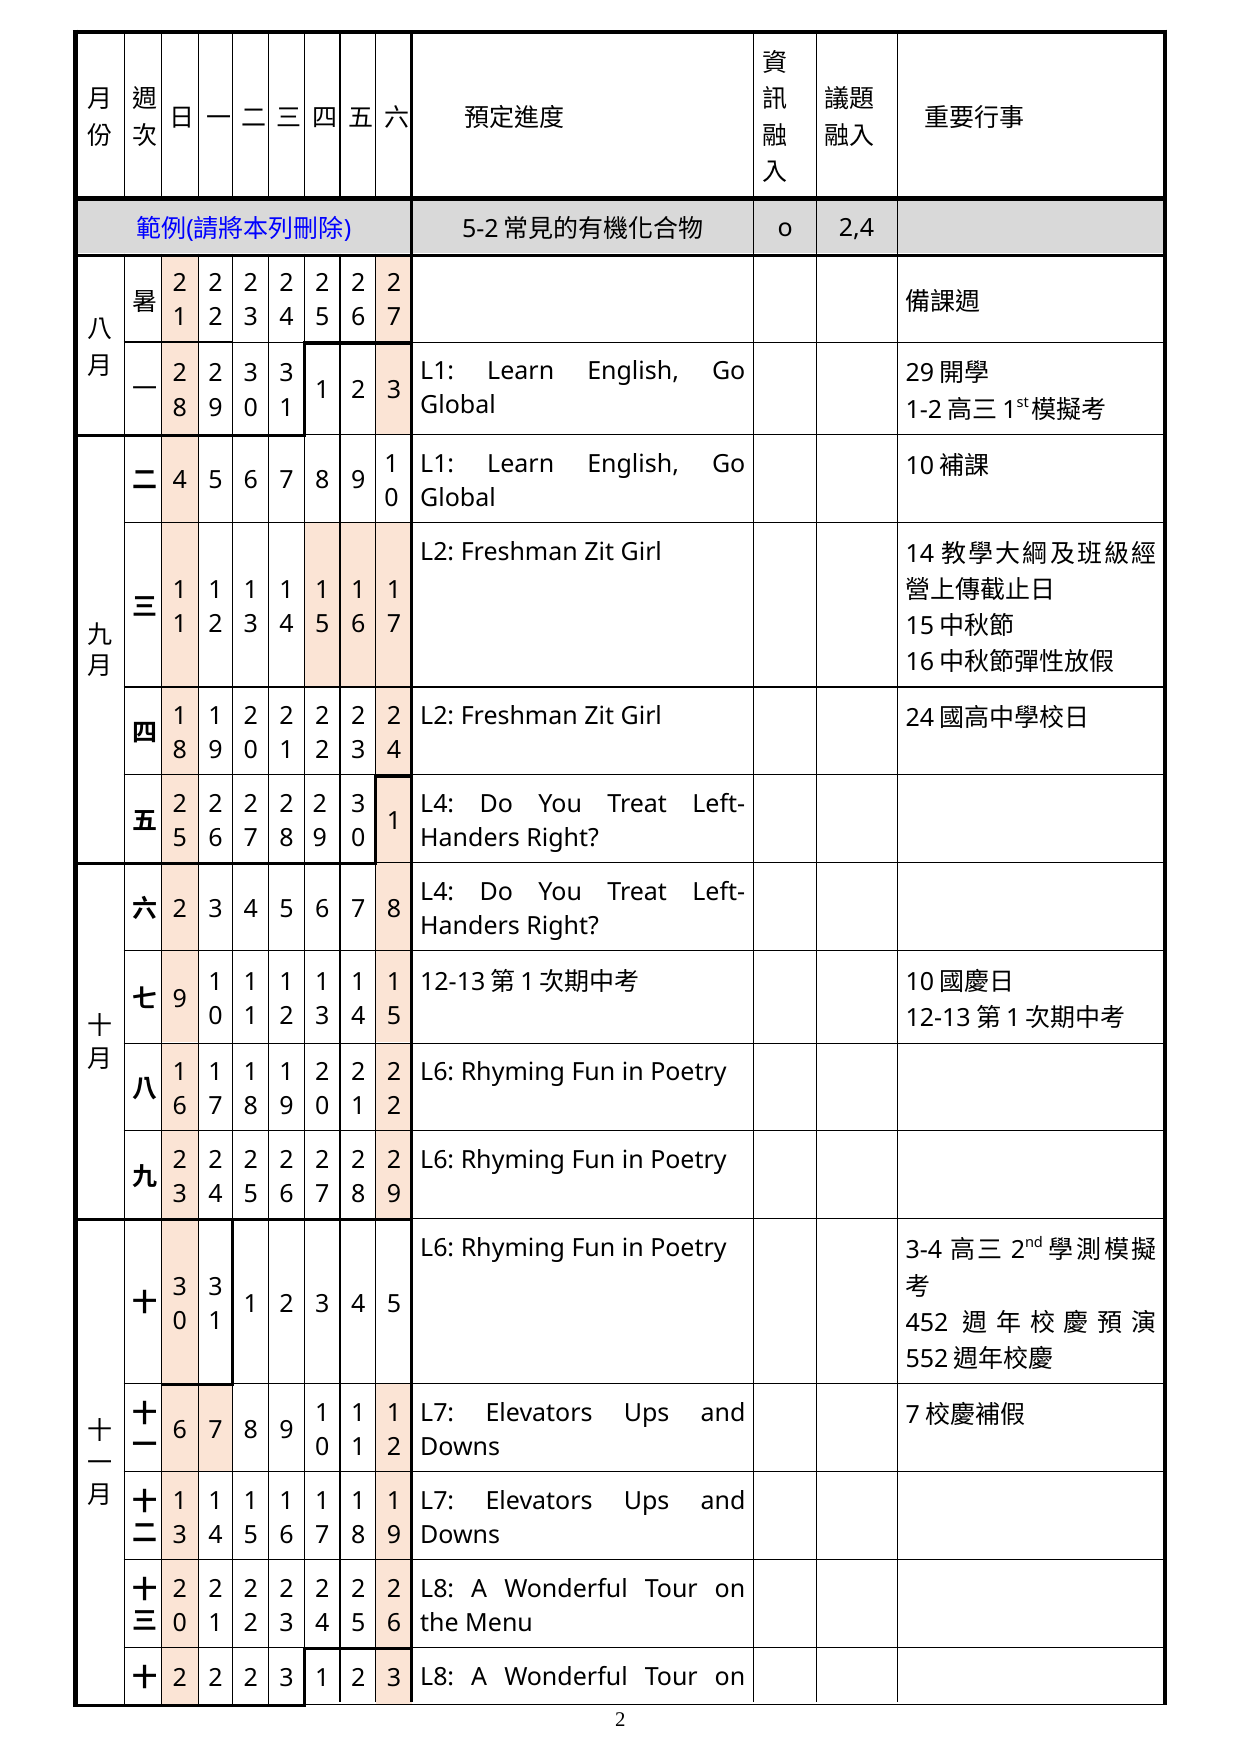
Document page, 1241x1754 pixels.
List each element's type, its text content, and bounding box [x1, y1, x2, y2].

table_cell 24 [199, 1131, 232, 1218]
table_cell 備課週 [898, 257, 1163, 341]
table_cell [817, 863, 897, 950]
table_cell [754, 1384, 816, 1471]
table_cell 10國慶日 12-13第1次期中考 [898, 951, 1163, 1042]
table_cell 7 [199, 1386, 232, 1471]
table_cell 28 [162, 343, 198, 434]
table_cell [898, 863, 1163, 950]
table_cell 議題 融入 [817, 34, 897, 196]
table_cell 7校慶補假 [898, 1384, 1163, 1471]
table_cell [754, 1648, 816, 1704]
table_cell L1: Learn English, Go Global [413, 343, 753, 434]
table_cell 26 [376, 1560, 410, 1647]
table_cell 十 一 [125, 1384, 161, 1471]
table_cell 3-4高三2nd學測模擬考 452週年校慶預演 552週年校慶 [898, 1219, 1163, 1383]
table_cell 26 [341, 257, 375, 341]
table_cell L2: Freshman Zit Girl [413, 688, 753, 774]
table_cell [817, 688, 897, 774]
table_cell 5 [199, 437, 232, 522]
table_cell 五 [341, 34, 375, 196]
table_cell 十 月 [78, 865, 124, 1218]
table_cell 21 [341, 1044, 375, 1130]
table_cell [898, 1044, 1163, 1130]
table_cell 五 [125, 775, 161, 862]
table_cell L1: Learn English, Go Global [413, 435, 753, 522]
table_cell [817, 1131, 897, 1218]
table_cell 十 一 月 [78, 1221, 124, 1704]
table_cell 22 [199, 257, 232, 341]
table_cell [898, 1560, 1163, 1647]
table_cell 6 [233, 437, 268, 522]
table_cell [816, 1648, 897, 1704]
table_cell [754, 1131, 816, 1218]
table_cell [413, 1560, 753, 1647]
table_cell 25 [305, 257, 339, 341]
table_cell 重要行事 [898, 34, 1163, 196]
table_cell 22 [305, 688, 339, 774]
table_cell 24 [376, 688, 410, 774]
table_cell 30 [162, 1221, 198, 1383]
table_cell 22 [376, 1044, 410, 1130]
table_cell 十 二 [125, 1472, 161, 1559]
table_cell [412, 1648, 754, 1704]
table_cell L6: Rhyming Fun in Poetry [413, 1044, 753, 1130]
table_cell [754, 863, 816, 950]
table_cell [817, 1472, 897, 1559]
table_cell 9 [162, 951, 198, 1042]
table_cell 3 [199, 865, 232, 950]
table_cell [754, 435, 816, 522]
table_cell 六 [125, 865, 161, 950]
table_cell 三 [269, 34, 304, 196]
table_cell 30 [233, 343, 268, 434]
table_cell 25 [341, 1560, 375, 1647]
table_cell 24 [305, 1560, 339, 1647]
table_cell 15 [305, 523, 339, 686]
table_cell 3 [376, 345, 410, 434]
table_cell 12 [199, 523, 232, 686]
table_cell 一 [125, 343, 161, 434]
table_cell 4 [341, 1221, 375, 1383]
table_cell 14 [199, 1472, 232, 1559]
table_cell [754, 1472, 816, 1559]
table_cell 25 [233, 1131, 268, 1218]
table_cell 20 [233, 688, 268, 774]
table_cell 28 [341, 1131, 375, 1218]
table_cell 9 [269, 1384, 304, 1471]
table_cell 九 月 [78, 437, 124, 862]
table_cell [898, 775, 1163, 862]
table_cell 17 [376, 523, 410, 686]
table_cell 13 [162, 1472, 198, 1559]
table_cell 7 [269, 437, 304, 522]
table_cell 16 [162, 1044, 198, 1130]
table_cell 15 [376, 951, 410, 1042]
table_cell 一 [199, 34, 232, 196]
table_cell 八 [125, 1044, 161, 1130]
table_cell 9 [341, 435, 375, 522]
table_cell 2 [340, 1650, 376, 1704]
table_cell 6 [305, 865, 339, 950]
table_cell L7: Elevators Ups and Downs [413, 1472, 753, 1559]
table_cell [754, 523, 816, 686]
table_cell 15 [233, 1472, 268, 1559]
table_cell 28 [269, 775, 304, 862]
table_cell [817, 1384, 897, 1471]
table_cell [817, 343, 897, 434]
table_cell 14教學大綱及班級經營上傳截止日 15中秋節 16中秋節彈性放假 [898, 523, 1163, 686]
table_cell [817, 1219, 897, 1383]
table_cell L2: Freshman Zit Girl [413, 523, 753, 686]
table_cell 12 [376, 1384, 410, 1471]
table_cell [817, 435, 897, 522]
table_cell 26 [269, 1131, 304, 1218]
table_cell 27 [305, 1131, 339, 1218]
table_cell L4: Do You Treat Left-Handers Right? [413, 863, 753, 950]
table_cell 27 [162, 1648, 198, 1704]
table_cell [754, 1560, 816, 1647]
table_cell 三 [125, 523, 161, 686]
table_cell 12 [269, 951, 304, 1042]
table_cell 29開學 1-2高三1st模擬考 [898, 343, 1163, 434]
table_cell L4: Do You Treat Left-Handers Right? [413, 775, 753, 862]
table_cell 八 月 [78, 257, 124, 434]
table_cell [754, 1219, 816, 1383]
table_cell 22 [233, 1560, 268, 1647]
table_cell 26 [199, 775, 232, 862]
table_cell 12-13第1次期中考 [413, 951, 753, 1042]
table_cell 23 [233, 257, 268, 341]
table_cell 四 [125, 688, 161, 774]
table_cell 8 [305, 435, 339, 522]
table_cell 1 [377, 778, 410, 862]
table_cell 28 [199, 1648, 232, 1704]
table_cell 2 [269, 1221, 304, 1383]
table_cell 1 [306, 345, 339, 434]
table_cell 29 [199, 343, 232, 434]
table_cell 21 [199, 1560, 232, 1647]
table_cell 5 [376, 1221, 410, 1383]
table_cell 1 [306, 1650, 340, 1704]
table_cell 預定進度 [413, 34, 753, 196]
table_cell 日 [162, 34, 198, 196]
table_cell 29 [376, 1131, 410, 1218]
table_cell 31 [269, 343, 303, 434]
table_cell o [754, 201, 816, 253]
table_cell L6: Rhyming Fun in Poetry [413, 1219, 753, 1383]
table_cell [754, 257, 816, 341]
table_cell 十 [125, 1221, 161, 1383]
table_cell 4 [233, 865, 268, 950]
table_cell [898, 201, 1163, 253]
table_cell 16 [269, 1472, 304, 1559]
table_cell 7 [341, 865, 375, 950]
table_cell 10補課 [898, 435, 1163, 522]
table_cell [754, 1044, 816, 1130]
table_cell 5-2常見的有機化合物 [413, 201, 753, 253]
table_cell 六 [376, 34, 410, 196]
table_cell 2 [341, 345, 375, 434]
table_cell 27 [233, 775, 268, 862]
table_cell 暑 [125, 257, 161, 341]
table_cell 16 [341, 523, 375, 686]
table_cell 29 [305, 775, 339, 862]
table_cell [413, 257, 753, 341]
table_cell L6: Rhyming Fun in Poetry [413, 1131, 753, 1218]
table_cell 3 [376, 1650, 412, 1704]
table_cell 二 [125, 437, 161, 522]
table_cell 18 [233, 1044, 268, 1130]
table_cell [754, 951, 816, 1042]
table_cell [817, 523, 897, 686]
table_cell 2 [162, 865, 198, 950]
table_cell [754, 775, 816, 862]
table_cell 11 [233, 951, 268, 1042]
table_cell 19 [199, 688, 232, 774]
table_cell 1 [234, 1221, 268, 1383]
table_cell 4 [162, 437, 198, 522]
table_cell [897, 1648, 1163, 1704]
table_cell 二 [233, 34, 268, 196]
table_cell 3 [305, 1221, 339, 1383]
table_cell 10 [305, 1384, 339, 1471]
table_cell 20 [305, 1044, 339, 1130]
table_cell 8 [233, 1384, 268, 1471]
table_cell 23 [341, 688, 375, 774]
table_cell 10 [199, 951, 232, 1042]
table_cell 18 [162, 688, 198, 774]
table_cell 九 [125, 1131, 161, 1218]
table_cell 20 [162, 1560, 198, 1647]
table_cell 十 三 [125, 1560, 161, 1647]
table_cell [817, 1560, 897, 1647]
table_cell [817, 951, 897, 1042]
table_cell 11 [341, 1384, 375, 1471]
table_cell 範例(請將本列刪除) [78, 201, 410, 253]
table_cell 七 [125, 951, 161, 1042]
table_cell 17 [199, 1044, 232, 1130]
table_cell 月 份 [78, 34, 124, 196]
table_cell 23 [269, 1560, 304, 1647]
table_cell 17 [305, 1472, 339, 1559]
table_cell 週 次 [125, 34, 161, 196]
table_cell 30 [269, 1648, 303, 1704]
table_cell 14 [269, 523, 304, 686]
table_cell [754, 688, 816, 774]
table_cell [817, 775, 897, 862]
table_cell 8 [376, 863, 410, 950]
table_cell 18 [341, 1472, 375, 1559]
table_cell 30 [341, 775, 374, 862]
table_cell [817, 1044, 897, 1130]
table_cell 10 [376, 435, 410, 522]
table_cell [898, 1131, 1163, 1218]
table_cell L7: Elevators Ups and Downs [413, 1384, 753, 1471]
table_cell 19 [269, 1044, 304, 1130]
table_cell 2,4 [817, 201, 897, 253]
table_cell 25 [162, 775, 198, 862]
table_cell 四 [305, 34, 339, 196]
table_cell 24國高中學校日 [898, 688, 1163, 774]
table_cell 十 四 [125, 1648, 161, 1704]
table_cell 11 [162, 523, 198, 686]
table_cell 6 [162, 1386, 198, 1471]
table_cell 21 [162, 257, 198, 341]
table_cell 13 [233, 523, 268, 686]
table_cell 14 [341, 951, 375, 1042]
table_cell 31 [199, 1221, 231, 1383]
table_cell 資訊 融入 [754, 34, 816, 196]
table_cell 5 [269, 865, 304, 950]
table_cell 21 [269, 688, 304, 774]
table_cell 24 [269, 257, 304, 341]
table_cell [898, 1472, 1163, 1559]
table_cell [754, 343, 816, 434]
table_cell 23 [162, 1131, 198, 1218]
table_cell 27 [376, 257, 410, 341]
table_cell 29 [233, 1648, 268, 1704]
table_cell 19 [376, 1472, 410, 1559]
table_cell 13 [305, 951, 339, 1042]
table_cell [817, 257, 897, 341]
